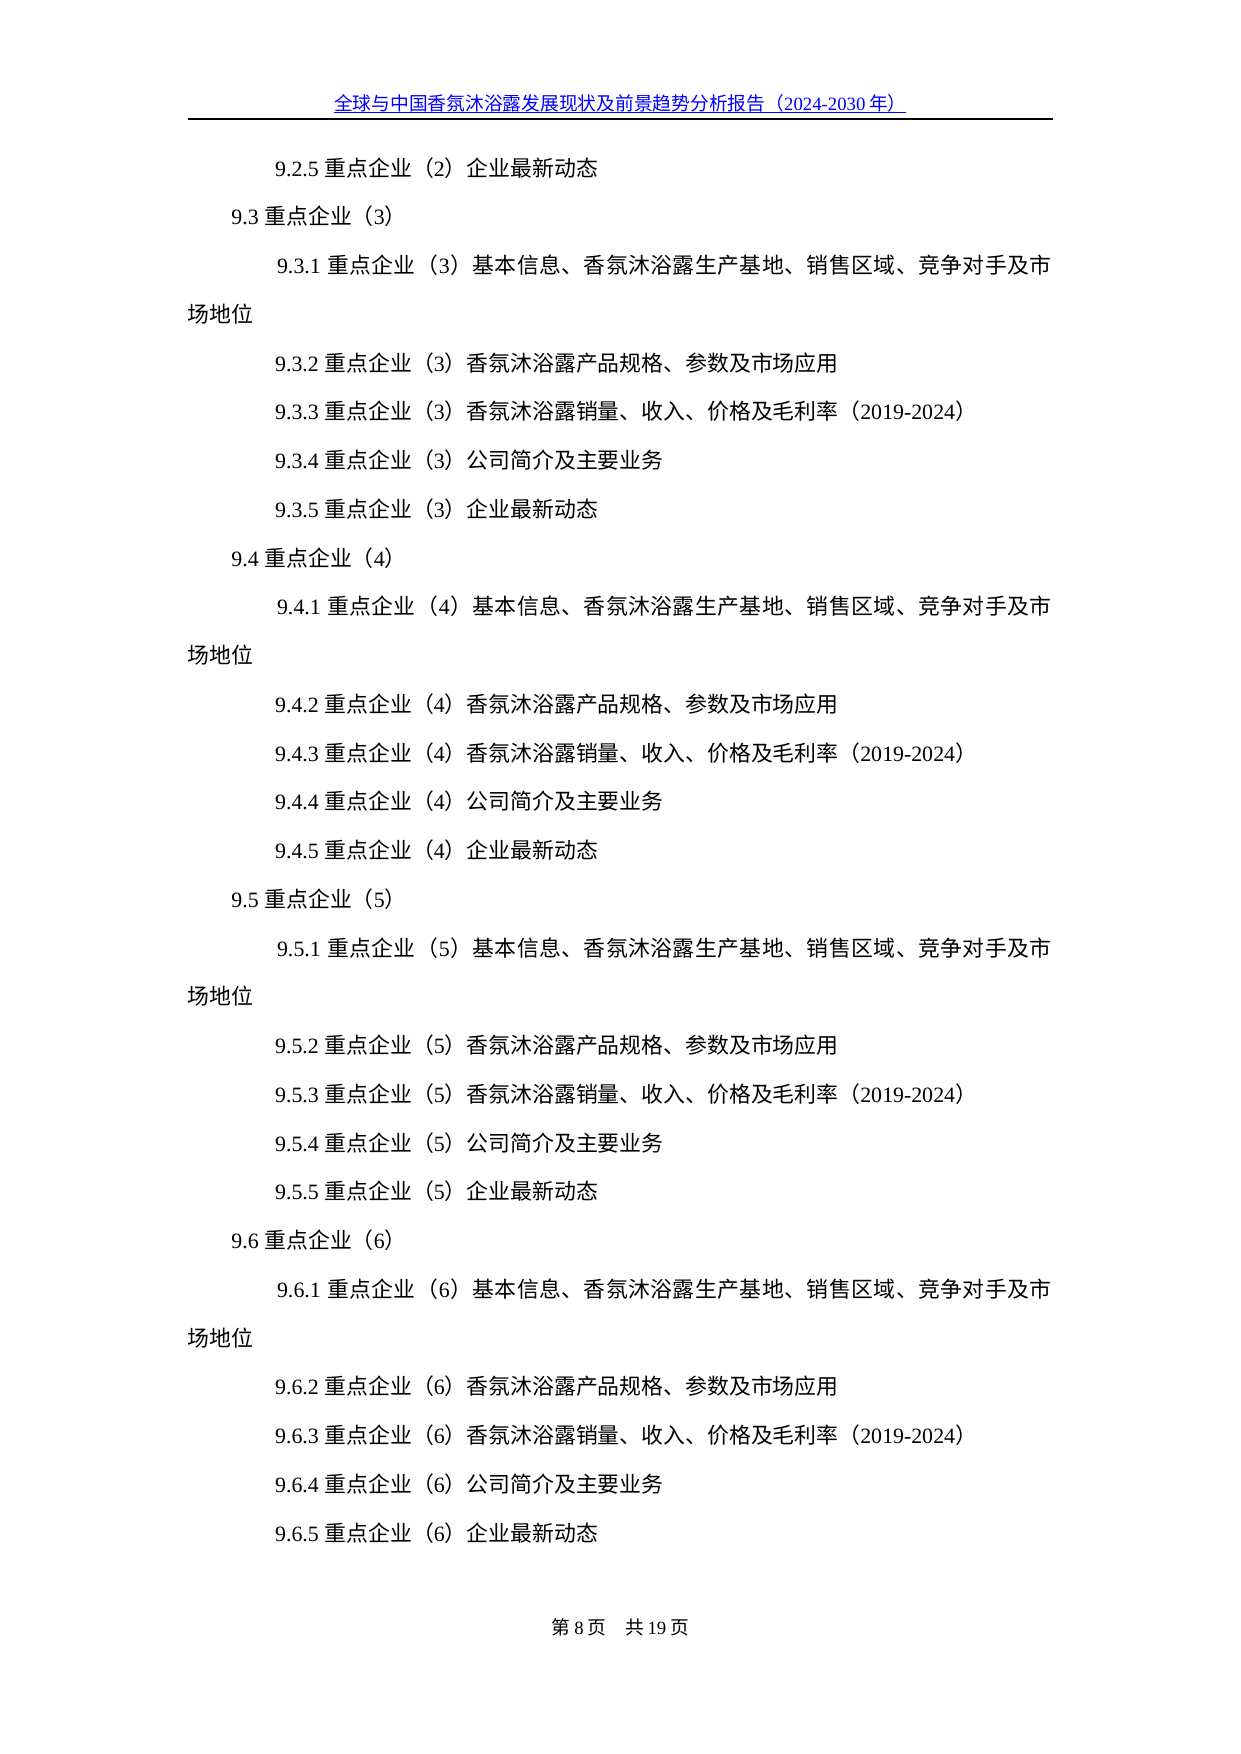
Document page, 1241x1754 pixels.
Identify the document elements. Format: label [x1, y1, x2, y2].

text [187, 150, 1053, 1548]
